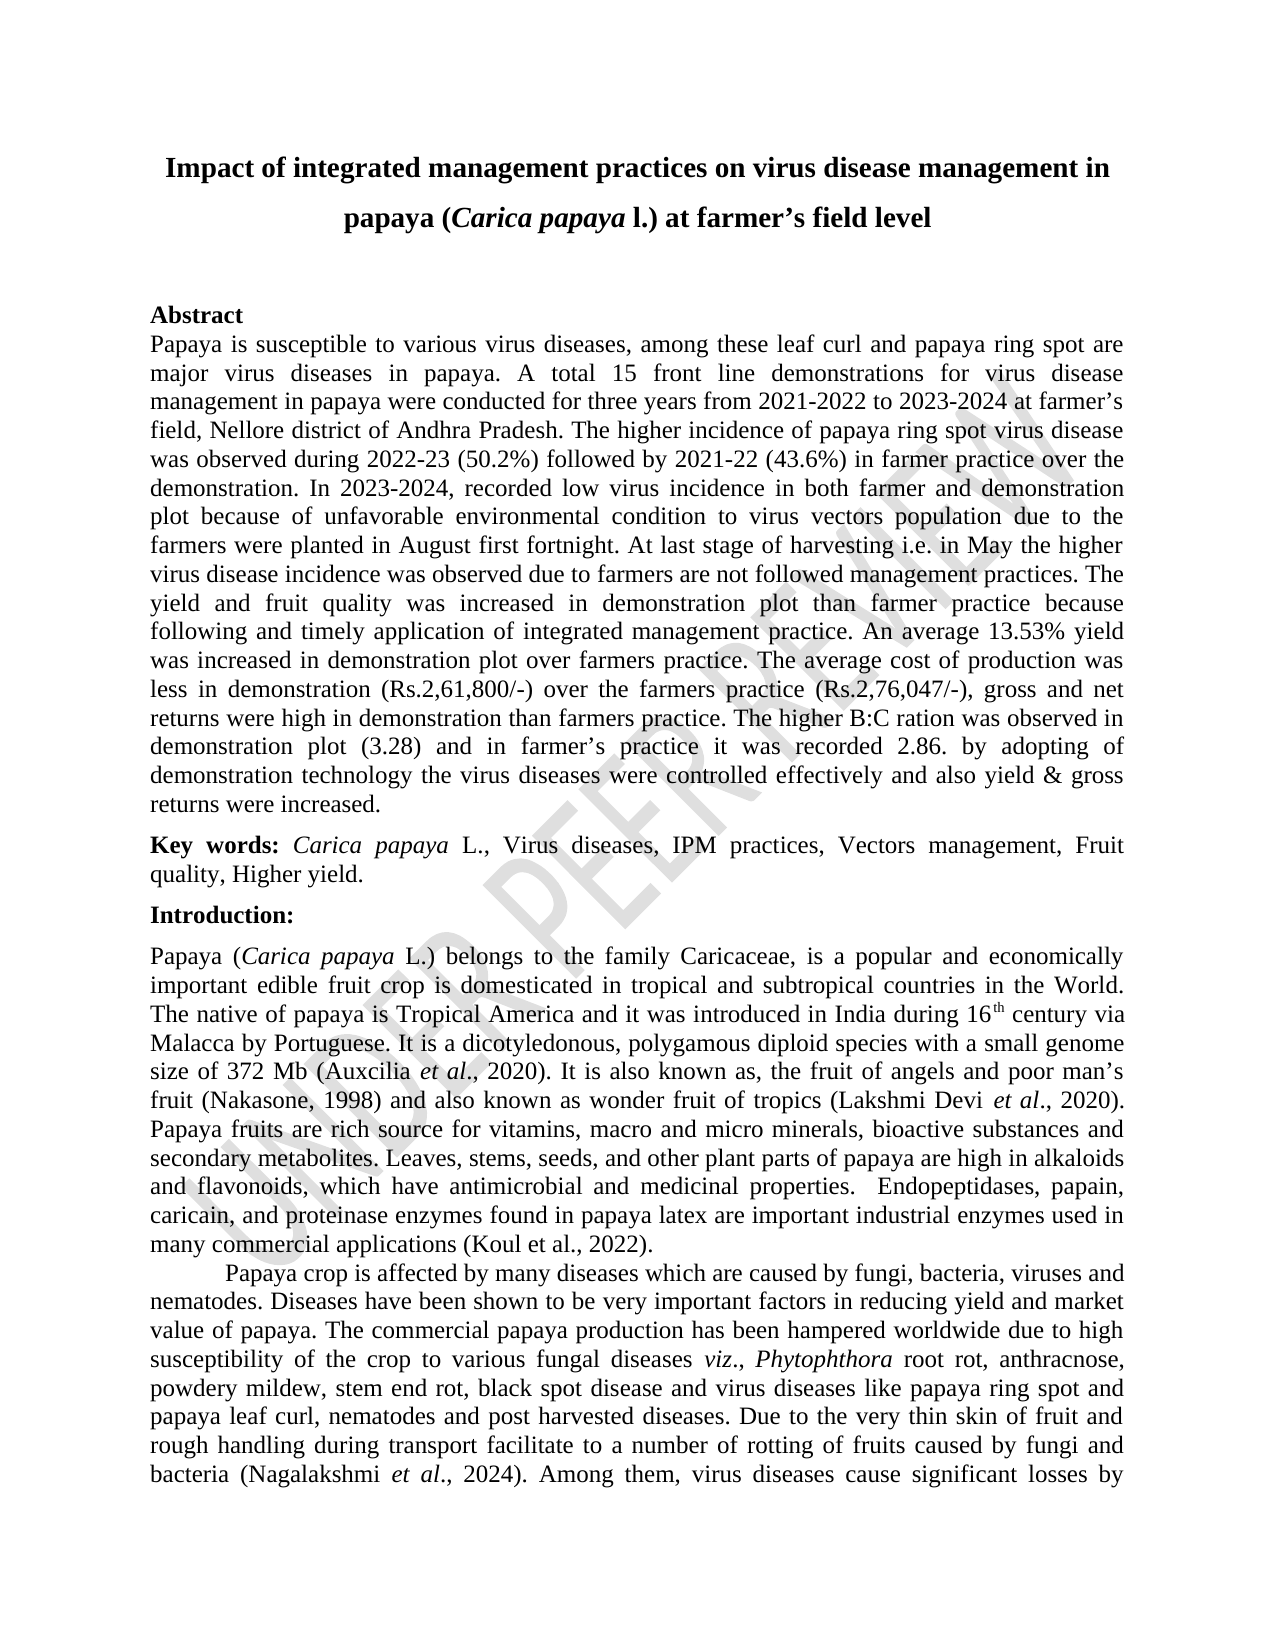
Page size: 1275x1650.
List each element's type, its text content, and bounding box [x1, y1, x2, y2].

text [150, 1258, 1125, 1488]
text Key words: Carica papaya L., Virus diseases, IPM practices, Vectors management, Fruit quality, Higher yield. [150, 830, 1125, 888]
text Introduction: [150, 900, 1125, 929]
text Papaya is susceptible to various virus diseases, among these leaf curl and papaya ring spot are major virus diseases in papaya. A total 15 front line demonstrations for virus disease management in papaya were conducted for three years from 2021-2022 to 2023-2024 at farmer’s field, Nellore district of Andhra Pradesh. The higher incidence of papaya ring spot virus disease was observed during 2022-23 (50.2%) followed by 2021-22 (43.6%) in farmer practice over the demonstration. In 2023-2024, recorded low virus incidence in both farmer and demonstration plot because of unfavorable environmental condition to virus vectors population due to the farmers were planted in August first fortnight. At last stage of harvesting i.e. in May the higher virus disease incidence was observed due to farmers are not followed management practices. The yield and fruit quality was increased in demonstration plot than farmer practice because following and timely application of integrated management practice. An average 13.53% yield was increased in demonstration plot over farmers practice. The average cost of production was less in demonstration (Rs.2,61,800/-) over the farmers practice (Rs.2,76,047/-), gross and net returns were high in demonstration than farmers practice. The higher B:C ration was observed in demonstration plot (3.28) and in farmer’s practice it was recorded 2.86. by adopting of demonstration technology the virus diseases were controlled effectively and also yield & gross returns were increased. [150, 329, 1125, 818]
text Impact of integrated management practices on virus disease management in papaya (Carica papaya l.) at farmer’s field level [150, 150, 1125, 234]
text Papaya (Carica papaya L.) belongs to the family Caricaceae, is a popular and economically important edible fruit crop is domesticated in tropical and subtropical countries in the World. The native of papaya is Tropical America and it was introduced in India during 16th century via Malacca by Portuguese. It is a dicotyledonous, polygamous diploid species with a small genome size of 372 Mb (Auxcilia et al., 2020). It is also known as, the fruit of angels and poor man’s fruit (Nakasone, 1998) and also known as wonder fruit of tropics (Lakshmi Devi et al., 2020). Papaya fruits are rich source for vitamins, macro and micro minerals, bioactive substances and secondary metabolites. Leaves, stems, seeds, and other plant parts of papaya are high in alkaloids and flavonoids, which have antimicrobial and medicinal properties. Endopeptidases, papain, caricain, and proteinase enzymes found in papaya latex are important industrial enzymes used in many commercial applications (Koul et al., 2022). [150, 941, 1125, 1258]
text Abstract [150, 300, 1125, 329]
